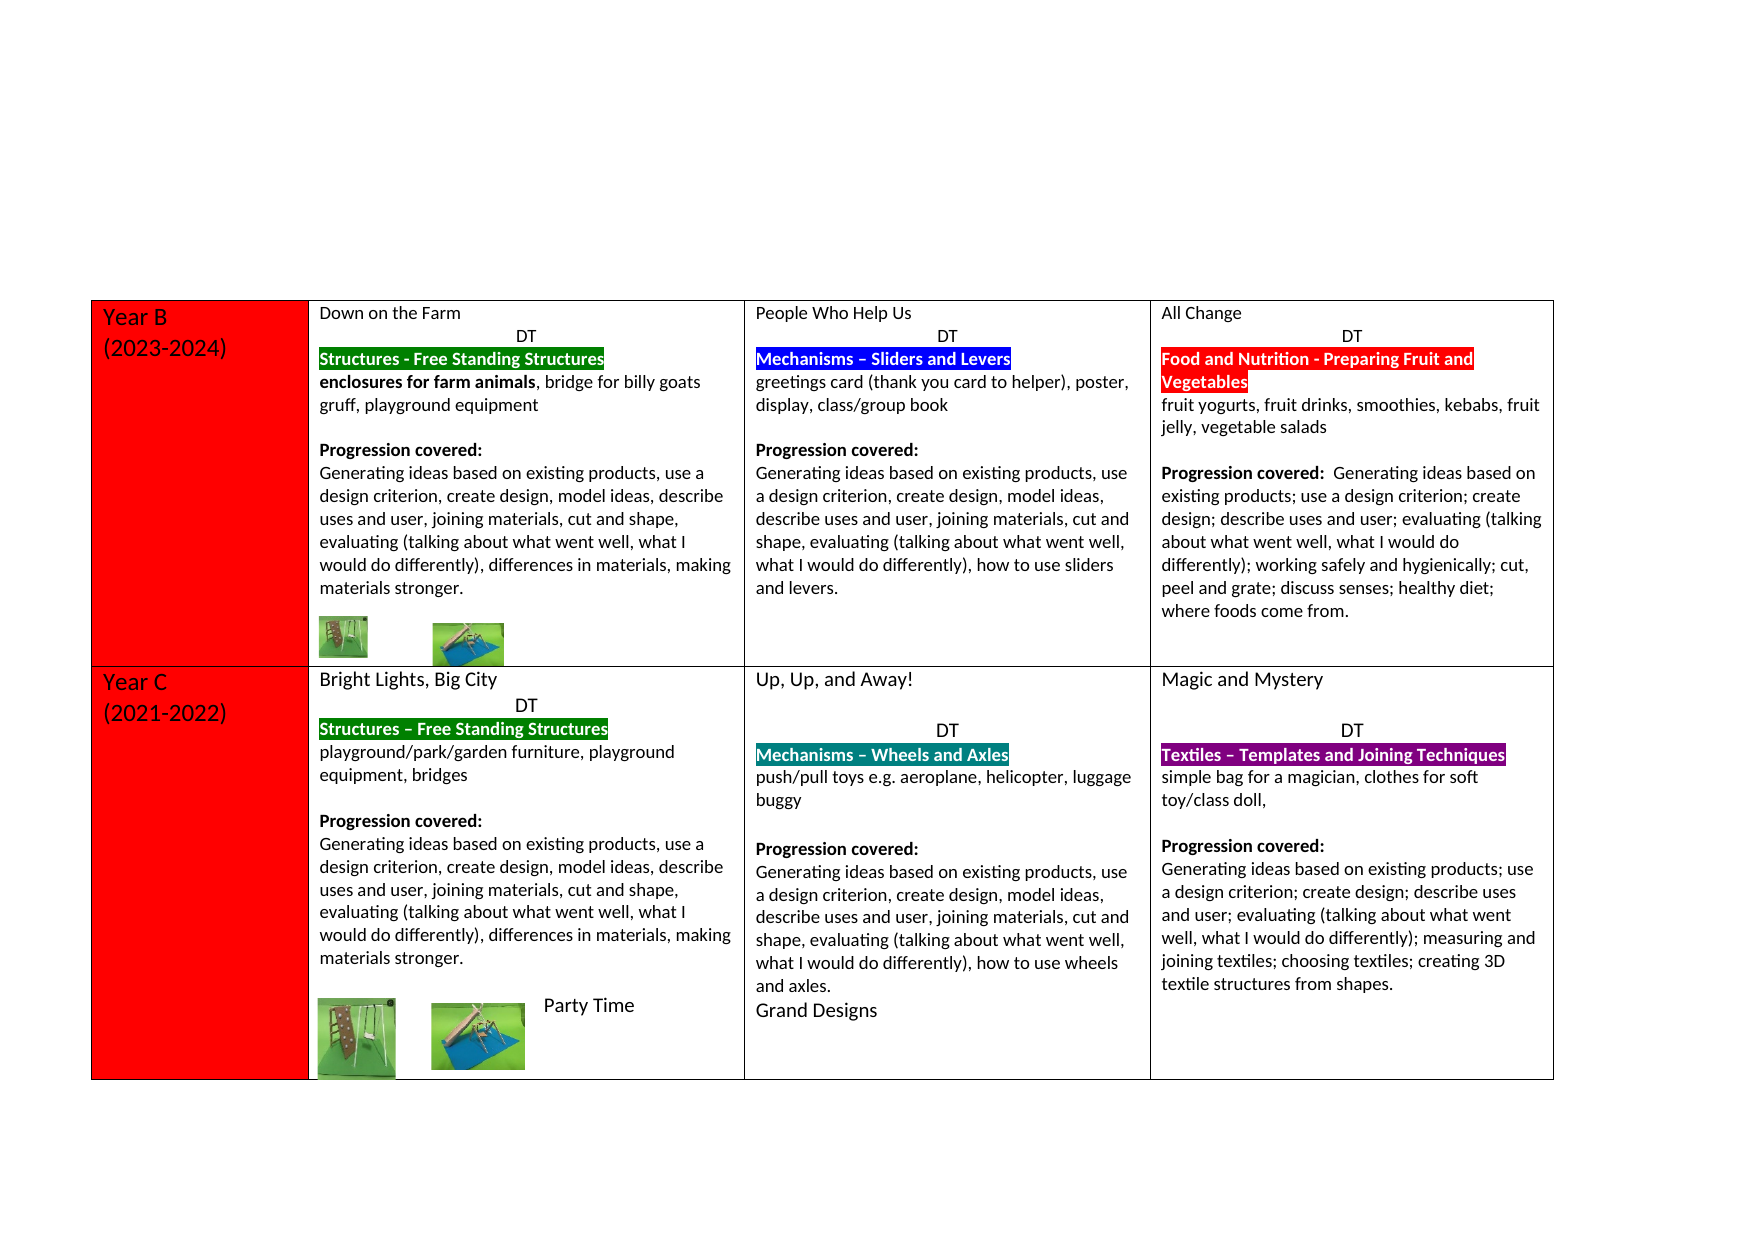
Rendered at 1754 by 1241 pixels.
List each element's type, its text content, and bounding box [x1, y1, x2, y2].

table_cell Magic and Mystery DT Textiles – Templates and Joining Techniques simple bag for a magician, clothes for soft toy/class doll, Progression covered: Generating ideas based on existing products; use a design criterion; create design; describe uses and user; evaluating (talking about what went well, what I would do differently); measuring and joining textiles; choosing textiles; creating 3D textile structures from shapes. [1151, 667, 1553, 1079]
picture [318, 616, 368, 658]
picture [317, 998, 396, 1080]
table_header People Who Help Us DT Mechanisms – Sliders and Levers greetings card (thank you card to helper), poster, display, class/group book Progression covered: Generating ideas based on existing products, use a design criterion, create design, model ideas, describe uses and user, joining materials, cut and shape, evaluating (talking about what went well, what I would do differently), how to use sliders and levers. [745, 301, 1150, 666]
table_cell Up, Up, and Away! DT Mechanisms – Wheels and Axles push/pull toys e.g. aeroplane, helicopter, luggage buggy Progression covered: Generating ideas based on existing products, use a design criterion, create design, model ideas, describe uses and user, joining materials, cut and shape, evaluating (talking about what went well, what I would do differently), how to use wheels and axles. Grand Designs [745, 667, 1150, 1079]
table_header Down on the Farm DT Structures - Free Standing Structures enclosures for farm animals, bridge for billy goats gruff, playground equipment Progression covered: Generating ideas based on existing products, use a design criterion, create design, model ideas, describe uses and user, joining materials, cut and shape, evaluating (talking about what went well, what I would do differently), differences in materials, making materials stronger. [309, 301, 744, 666]
picture [432, 623, 504, 666]
table_cell Year C (2021-2022) [92, 667, 308, 1079]
table_header Year B (2023-2024) [92, 301, 308, 666]
picture [431, 1003, 525, 1070]
table_header All Change DT Food and Nutrition - Preparing Fruit and Vegetables fruit yogurts, fruit drinks, smoothies, kebabs, fruit jelly, vegetable salads Progression covered: Generating ideas based on existing products; use a design criterion; create design; describe uses and user; evaluating (talking about what went well, what I would do differently); working safely and hygienically; cut, peel and grate; discuss senses; healthy diet; where foods come from. [1151, 301, 1553, 666]
table_cell Bright Lights, Big City DT Structures – Free Standing Structures playground/park/garden furniture, playground equipment, bridges Progression covered: Generating ideas based on existing products, use a design criterion, create design, model ideas, describe uses and user, joining materials, cut and shape, evaluating (talking about what went well, what I would do differently), differences in materials, making materials stronger. Party Time [309, 667, 744, 1079]
picture [492, 1039, 496, 1049]
